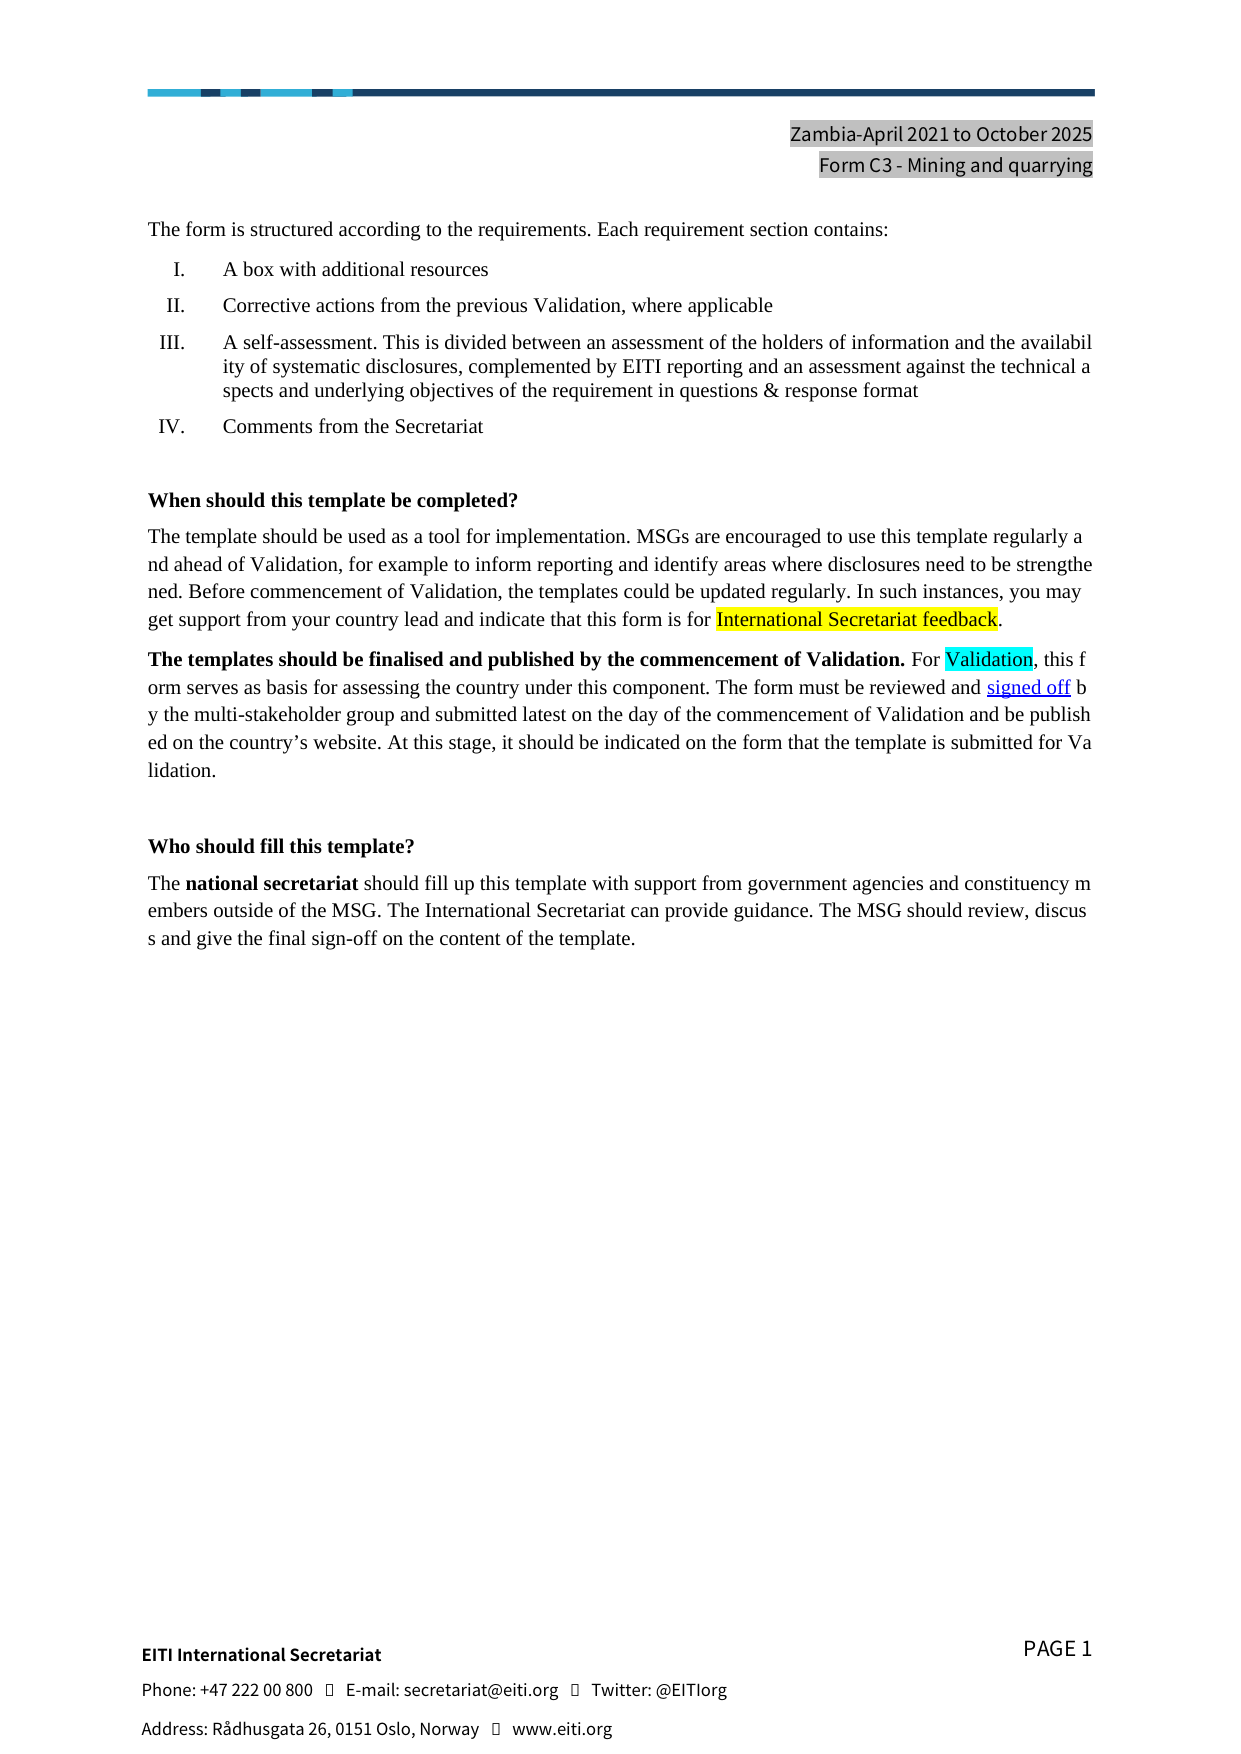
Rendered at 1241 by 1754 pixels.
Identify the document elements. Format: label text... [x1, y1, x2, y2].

text The templates should be finalised and published by the commencement of Validation. For Validation, this form serves as basis for assessing the country under this component. The form must be reviewed and signed off by the multi-stakeholder group and submitted latest on the day of the commencement of Validation and be published on the country’s website. At this stage, it should be indicated on the form that the template is submitted for Validation. [148, 647, 1093, 782]
text The template should be used as a tool for implementation. MSGs are encouraged to use this template regularly and ahead of Validation, for example to inform reporting and identify areas where disclosures need to be strengthened. Before commencement of Validation, the templates could be updated regularly. In such instances, you may get support from your country lead and indicate that this form is for International Secretariat feedback. [148, 524, 1093, 631]
text The national secretariat should fill up this template with support from government agencies and constituency members outside of the MSG. The International Secretariat can provide guidance. The MSG should review, discuss and give the final sign-off on the content of the template. [148, 871, 1093, 950]
list A self-assessment. This is divided between an assessment of the holders of information and the availability of systematic disclosures, complemented by EITI reporting and an assessment against the technical aspects and underlying objectives of the requirement in questions & response format [185, 330, 1093, 402]
list Corrective actions from the previous Validation, where applicable [185, 293, 1093, 317]
text The form is structured according to the requirements. Each requirement section contains: [148, 217, 1093, 241]
list A box with additional resources [185, 257, 1093, 281]
list Comments from the Secretariat [185, 414, 1093, 438]
text Who should fill this template? [148, 834, 1093, 858]
text When should this template be completed? [148, 488, 1093, 512]
